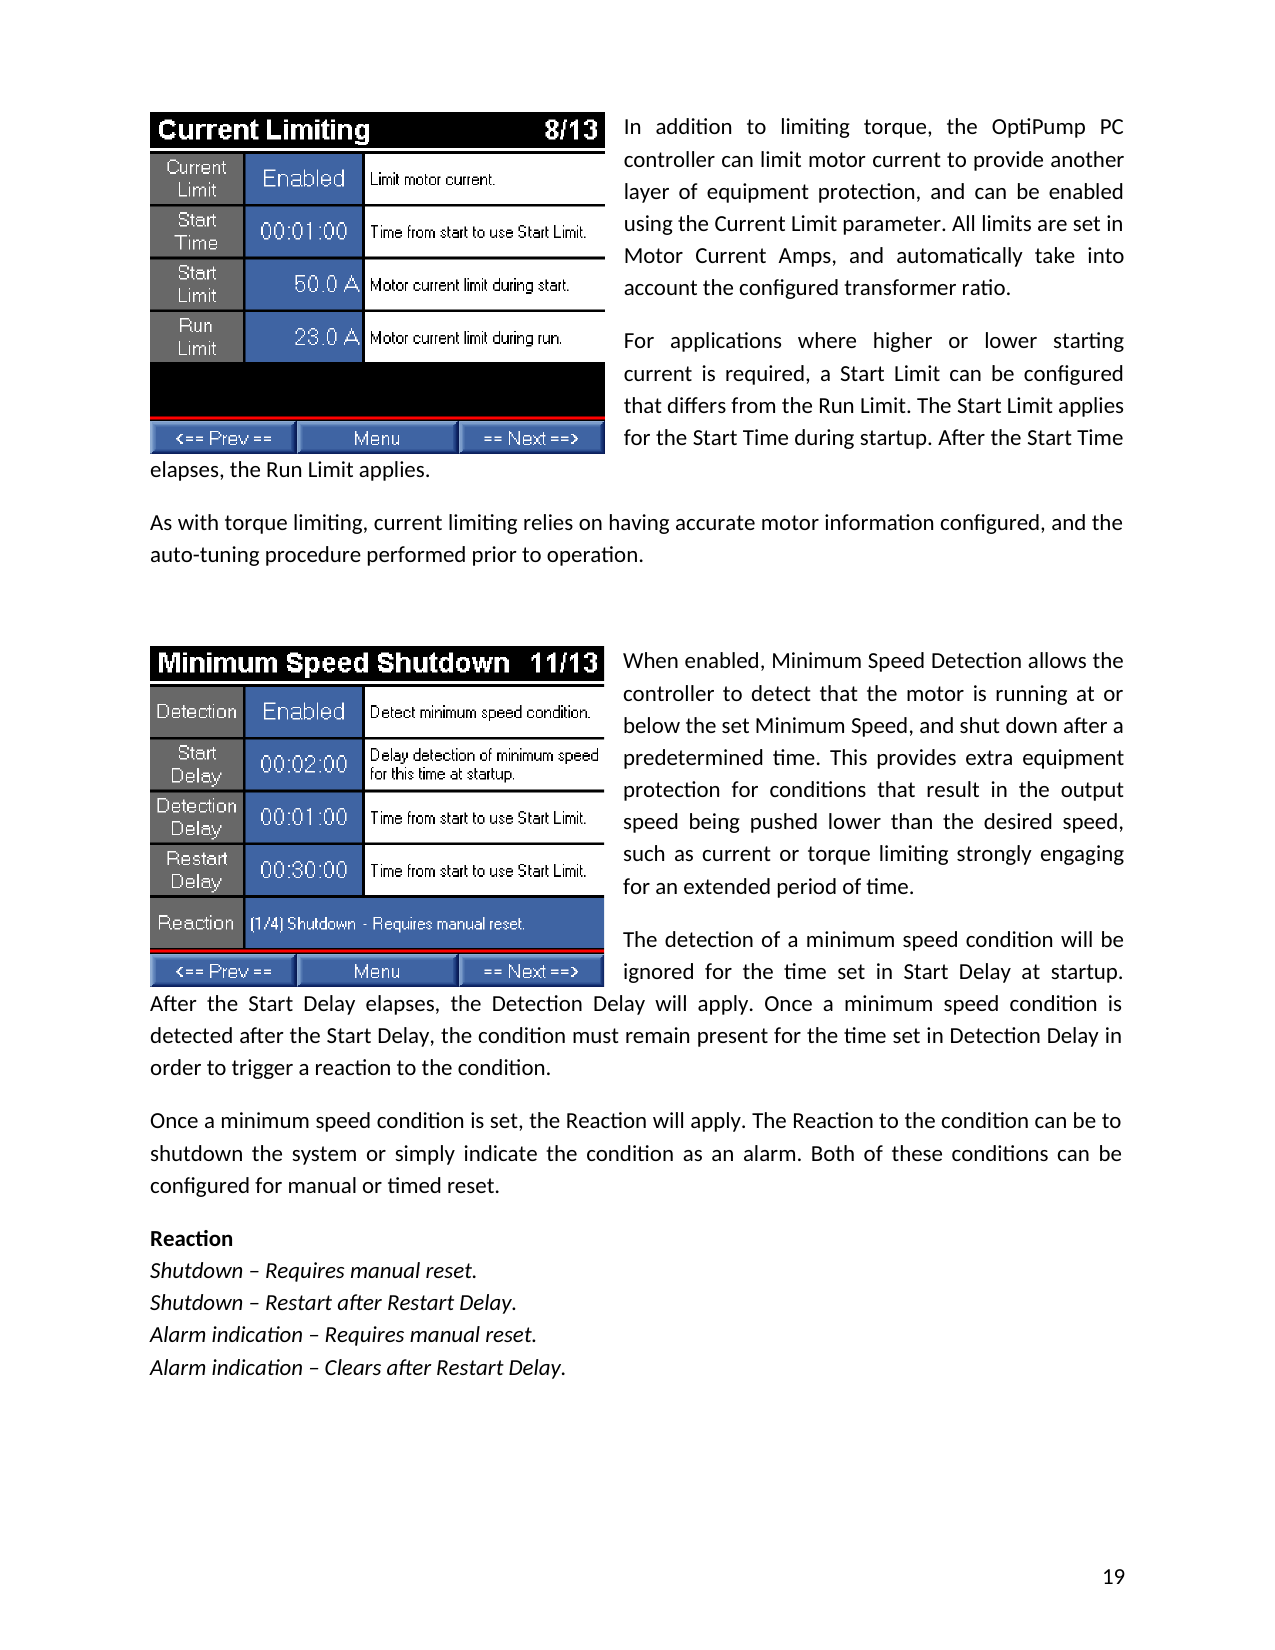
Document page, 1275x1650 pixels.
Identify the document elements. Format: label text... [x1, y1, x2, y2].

picture [150, 646, 605, 987]
text Shutdown – Restart after Restart Delay. [150, 1288, 1125, 1316]
text The detection of a minimum speed condition will be ignored for the time set in Start Delay at startup. After the Start Delay elapses, the Detection Delay will apply. Once a minimum speed condition is detected after the Start Delay, the condition must remain present for the time set in Detection Delay in order to trigger a reaction to the condition. [150, 925, 1125, 1082]
text As with torque limiting, current limiting relies on having accurate motor information configured, and the auto-tuning procedure performed prior to operation. [150, 508, 1125, 568]
text Once a minimum speed condition is set, the Reaction will apply. The Reaction to the condition can be to shutdown the system or simply indicate the condition as an alarm. Both of these conditions can be configured for manual or timed reset. [150, 1107, 1125, 1199]
picture [150, 112, 605, 454]
text Shutdown – Requires manual reset. [150, 1256, 1125, 1284]
text In addition to limiting torque, the OptiPump PC controller can limit motor current to provide another layer of equipment protection, and can be enabled using the Current Limit parameter. All limits are set in Motor Current Amps, and automatically take into account the configured transformer ratio. [605, 112, 1125, 301]
text When enabled, Minimum Speed Detection allows the controller to detect that the motor is running at or below the set Minimum Speed, and shut down after a predetermined time. This provides extra equipment protection for conditions that result in the output speed being pushed lower than the desired speed, such as current or torque limiting strongly engaging for an extended period of time. [605, 646, 1125, 900]
text Alarm indication – Clears after Restart Delay. [150, 1353, 1125, 1381]
text Reaction [150, 1224, 1125, 1252]
text For applications where higher or lower starting current is required, a Start Limit can be configured that differs from the Run Limit. The Start Limit applies for the Start Time during startup. After the Start Time elapses, the Run Limit applies. [150, 326, 1125, 483]
text Alarm indication – Requires manual reset. [150, 1321, 1125, 1348]
